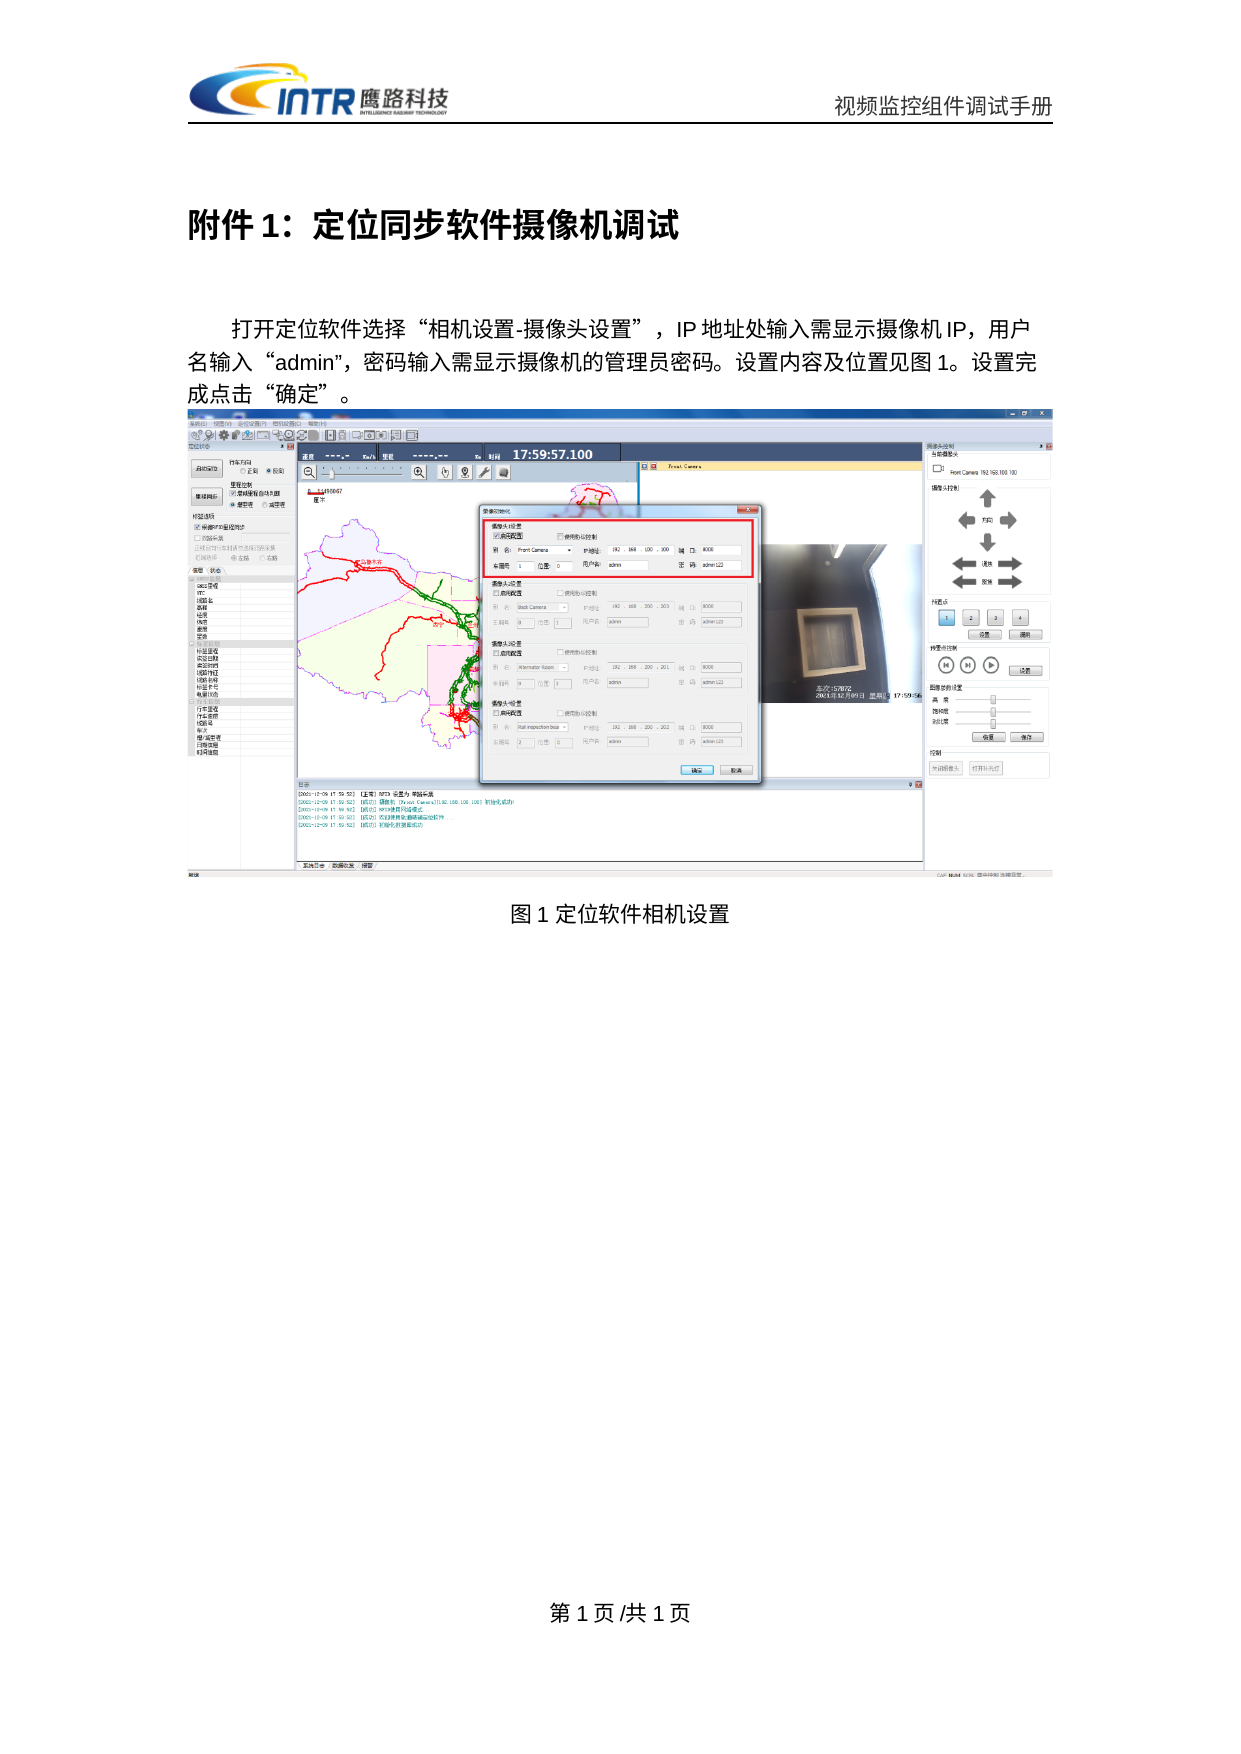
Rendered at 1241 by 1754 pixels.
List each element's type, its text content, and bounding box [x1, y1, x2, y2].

picture [187, 409, 1053, 877]
subtitle 附件1：定位同步软件摄像机调试 [187, 191, 1053, 256]
picture [187, 62, 452, 118]
text 图1 定位软件相机设置 [187, 897, 1053, 929]
text 打开定位软件选择“相机设置-摄像头设置”，IP地址处输入需显示摄像机IP，用户名输入“admin”，密码输入需显示摄像机的管理员密码。设置内容及位置见图1。设置完成点击“确定”。 [187, 312, 1053, 409]
